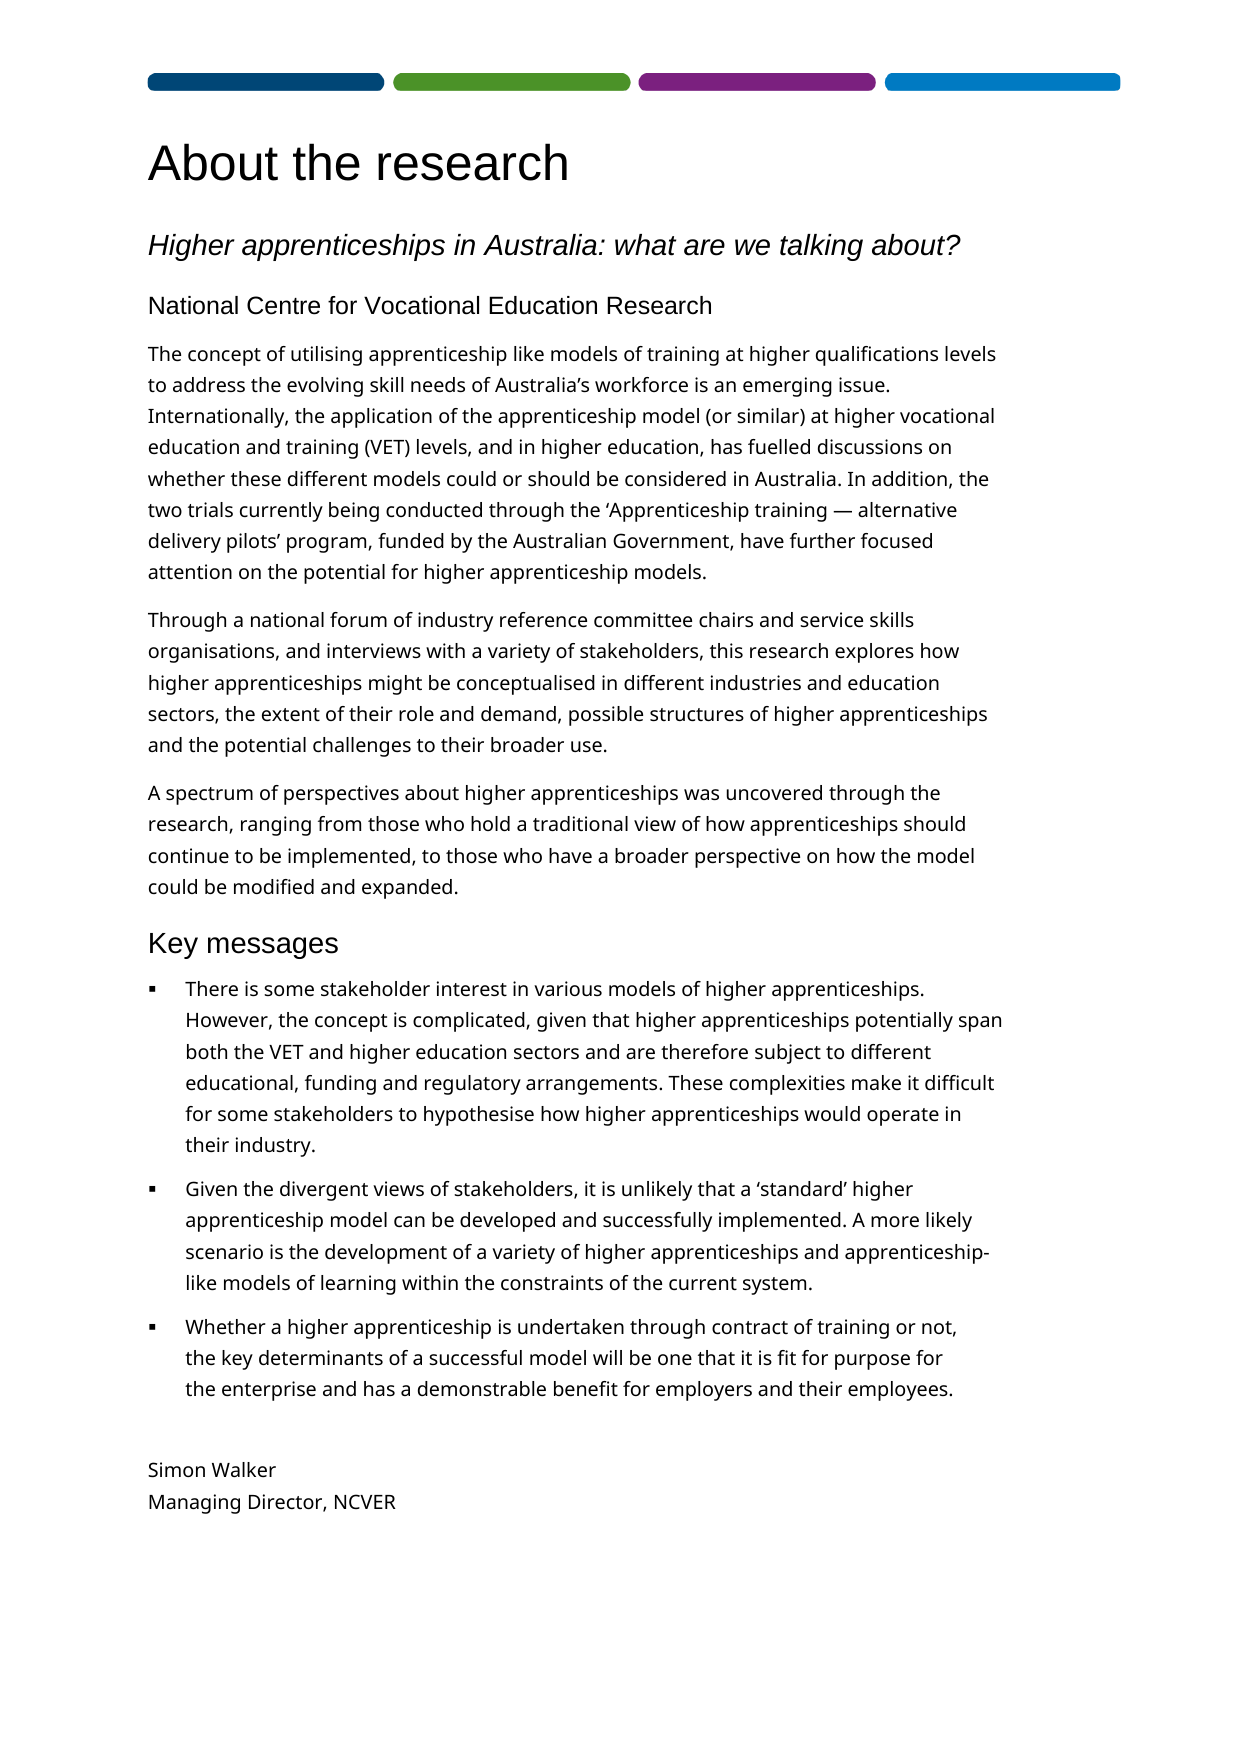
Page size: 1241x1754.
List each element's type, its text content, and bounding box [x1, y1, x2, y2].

text The concept of utilising apprenticeship like models of training at higher qualifications levels to address the evolving skill needs of Australia’s workforce is an emerging issue. Internationally, the application of the apprenticeship model (or similar) at higher vocational education and training (VET) levels, and in higher education, has fuelled discussions on whether these different models could or should be considered in Australia. In addition, the two trials currently being conducted through the ‘Apprenticeship training — alternative delivery pilots’ program, funded by the Australian Government, have further focused attention on the potential for higher apprenticeship models. [148, 336, 1004, 586]
text Key messages [148, 926, 1004, 959]
subtitle National Centre for Vocational Education Research [148, 291, 1004, 319]
subtitle About the research [148, 133, 974, 190]
text Whether a higher apprenticeship is undertaken through contract of training or not, the key determinants of a successful model will be one that it is fit for purpose for the enterprise and has a demonstrable benefit for employers and their employees. [148, 1309, 974, 1403]
text Through a national forum of industry reference committee chairs and service skills organisations, and interviews with a variety of stakeholders, this research explores how higher apprenticeships might be conceptualised in different industries and education sectors, the extent of their role and demand, possible structures of higher apprenticeships and the potential challenges to their broader use. [148, 603, 1004, 759]
title Higher apprenticeships in Australia: what are we talking about? [148, 228, 1004, 261]
text There is some stakeholder interest in various models of higher apprenticeships. However, the concept is complicated, given that higher apprenticeships potentially span both the VET and higher education sectors and are therefore subject to different educational, funding and regulatory arrangements. These complexities make it difficult for some stakeholders to hypothesise how higher apprenticeships would operate in their industry. [148, 972, 1004, 1159]
text Simon Walker Managing Director, NCVER [148, 1453, 1004, 1515]
picture [147, 73, 1121, 91]
text A spectrum of perspectives about higher apprenticeships was uncovered through the research, ranging from those who hold a traditional view of how apprenticeships should continue to be implemented, to those who have a broader perspective on how the model could be modified and expanded. [148, 776, 1004, 901]
text Given the divergent views of stakeholders, it is unlikely that a ‘standard’ higher apprenticeship model can be developed and successfully implemented. A more likely scenario is the development of a variety of higher apprenticeships and apprenticeship-like models of learning within the constraints of the current system. [148, 1172, 1004, 1297]
